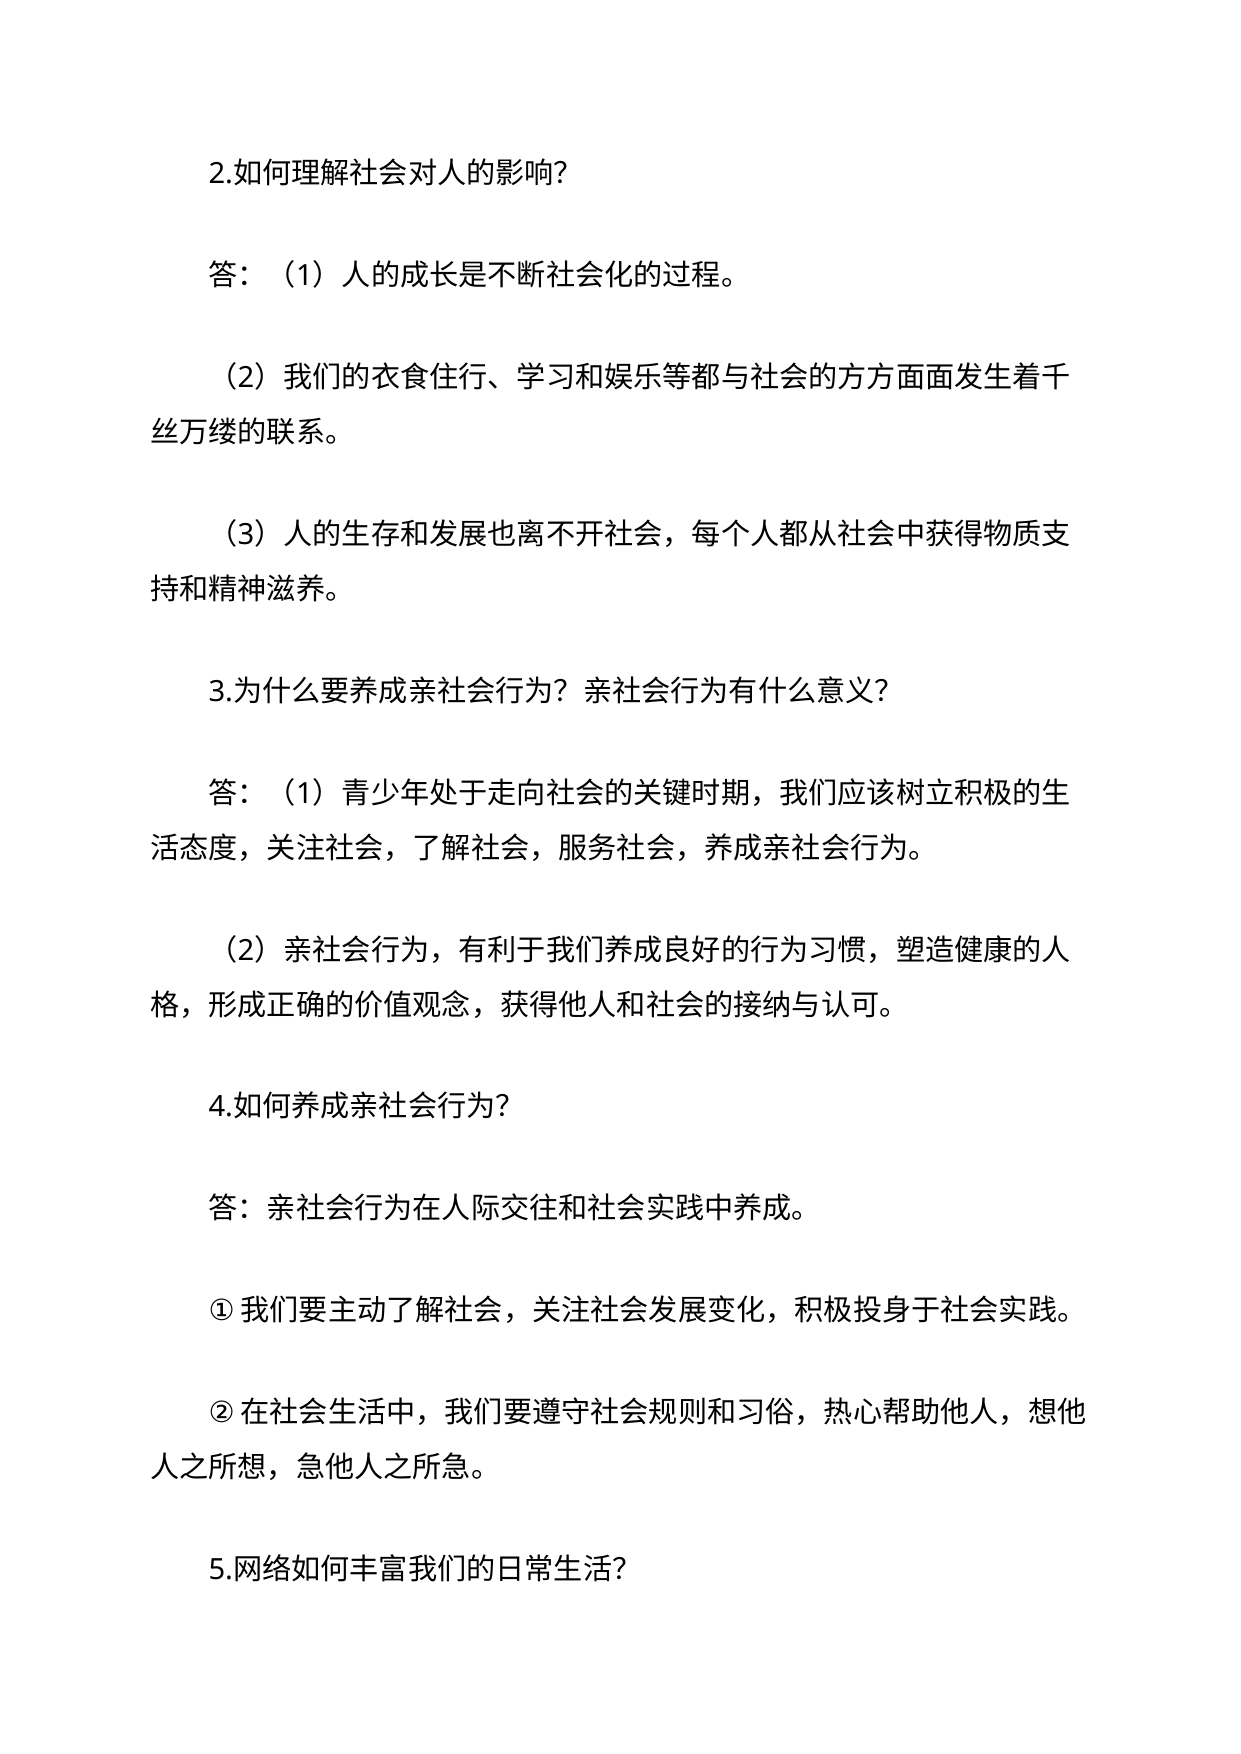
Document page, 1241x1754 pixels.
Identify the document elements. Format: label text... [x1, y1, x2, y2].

text ②在社会生活中，我们要遵守社会规则和习俗，热心帮助他人，想他人之所想，急他人之所急。 [150, 1389, 1090, 1486]
text （3）人的生存和发展也离不开社会，每个人都从社会中获得物质支持和精神滋养。 [150, 511, 1090, 608]
text 答：亲社会行为在人际交往和社会实践中养成。 [150, 1185, 1090, 1227]
text ①我们要主动了解社会，关注社会发展变化，积极投身于社会实践。 [150, 1287, 1090, 1329]
text 5.网络如何丰富我们的日常生活？ [150, 1546, 1090, 1588]
text 3.为什么要养成亲社会行为？亲社会行为有什么意义？ [150, 667, 1090, 710]
text 2.如何理解社会对人的影响？ [150, 150, 1090, 192]
text 答：（1）人的成长是不断社会化的过程。 [150, 252, 1090, 294]
text 答：（1）青少年处于走向社会的关键时期，我们应该树立积极的生活态度，关注社会，了解社会，服务社会，养成亲社会行为。 [150, 769, 1090, 867]
text 4.如何养成亲社会行为？ [150, 1083, 1090, 1125]
text （2）我们的衣食住行、学习和娱乐等都与社会的方方面面发生着千丝万缕的联系。 [150, 354, 1090, 451]
text （2）亲社会行为，有利于我们养成良好的行为习惯，塑造健康的人格，形成正确的价值观念，获得他人和社会的接纳与认可。 [150, 926, 1090, 1023]
